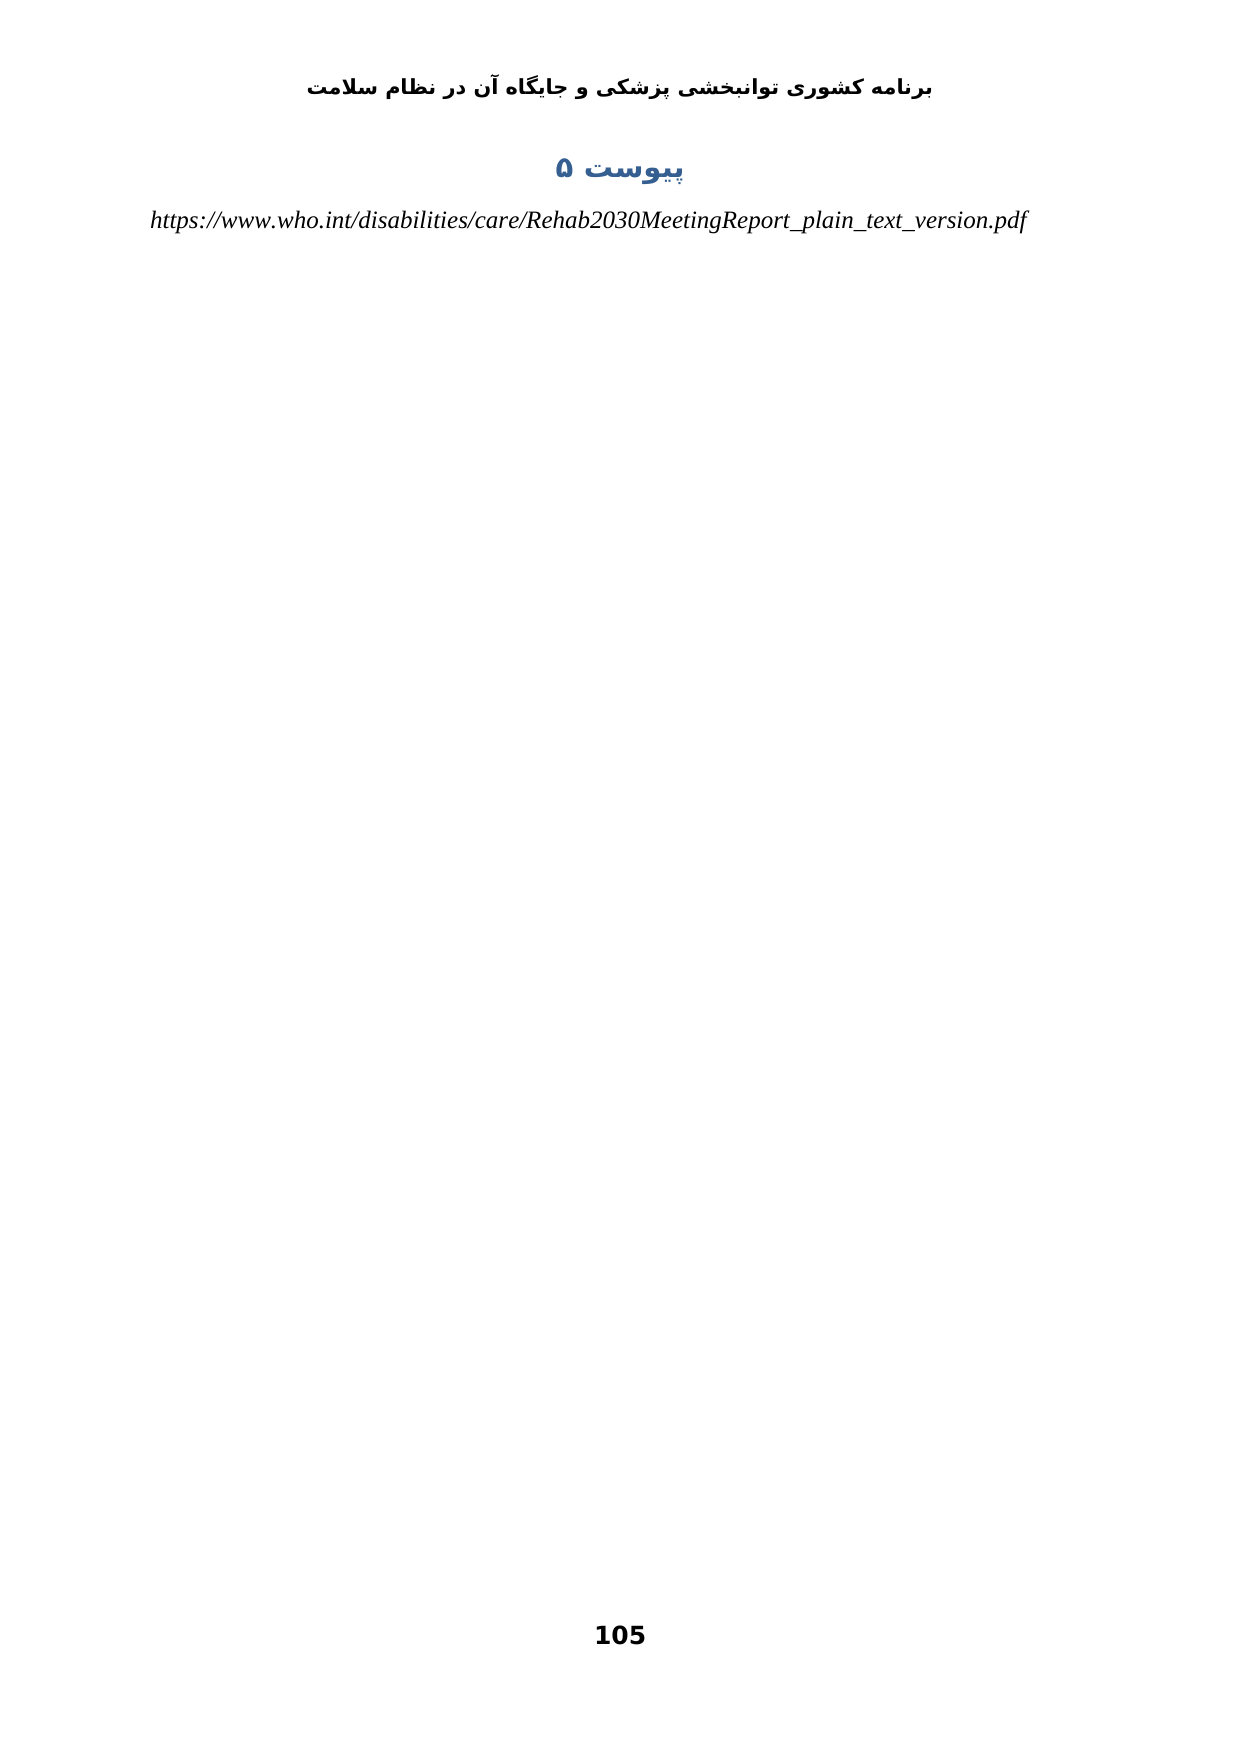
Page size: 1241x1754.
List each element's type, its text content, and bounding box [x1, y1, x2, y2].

text پیوست ۵ [150, 150, 1090, 184]
text https://www.who.int/disabilities/care/Rehab2030MeetingReport_plain_text_version.pdf [150, 206, 1090, 234]
